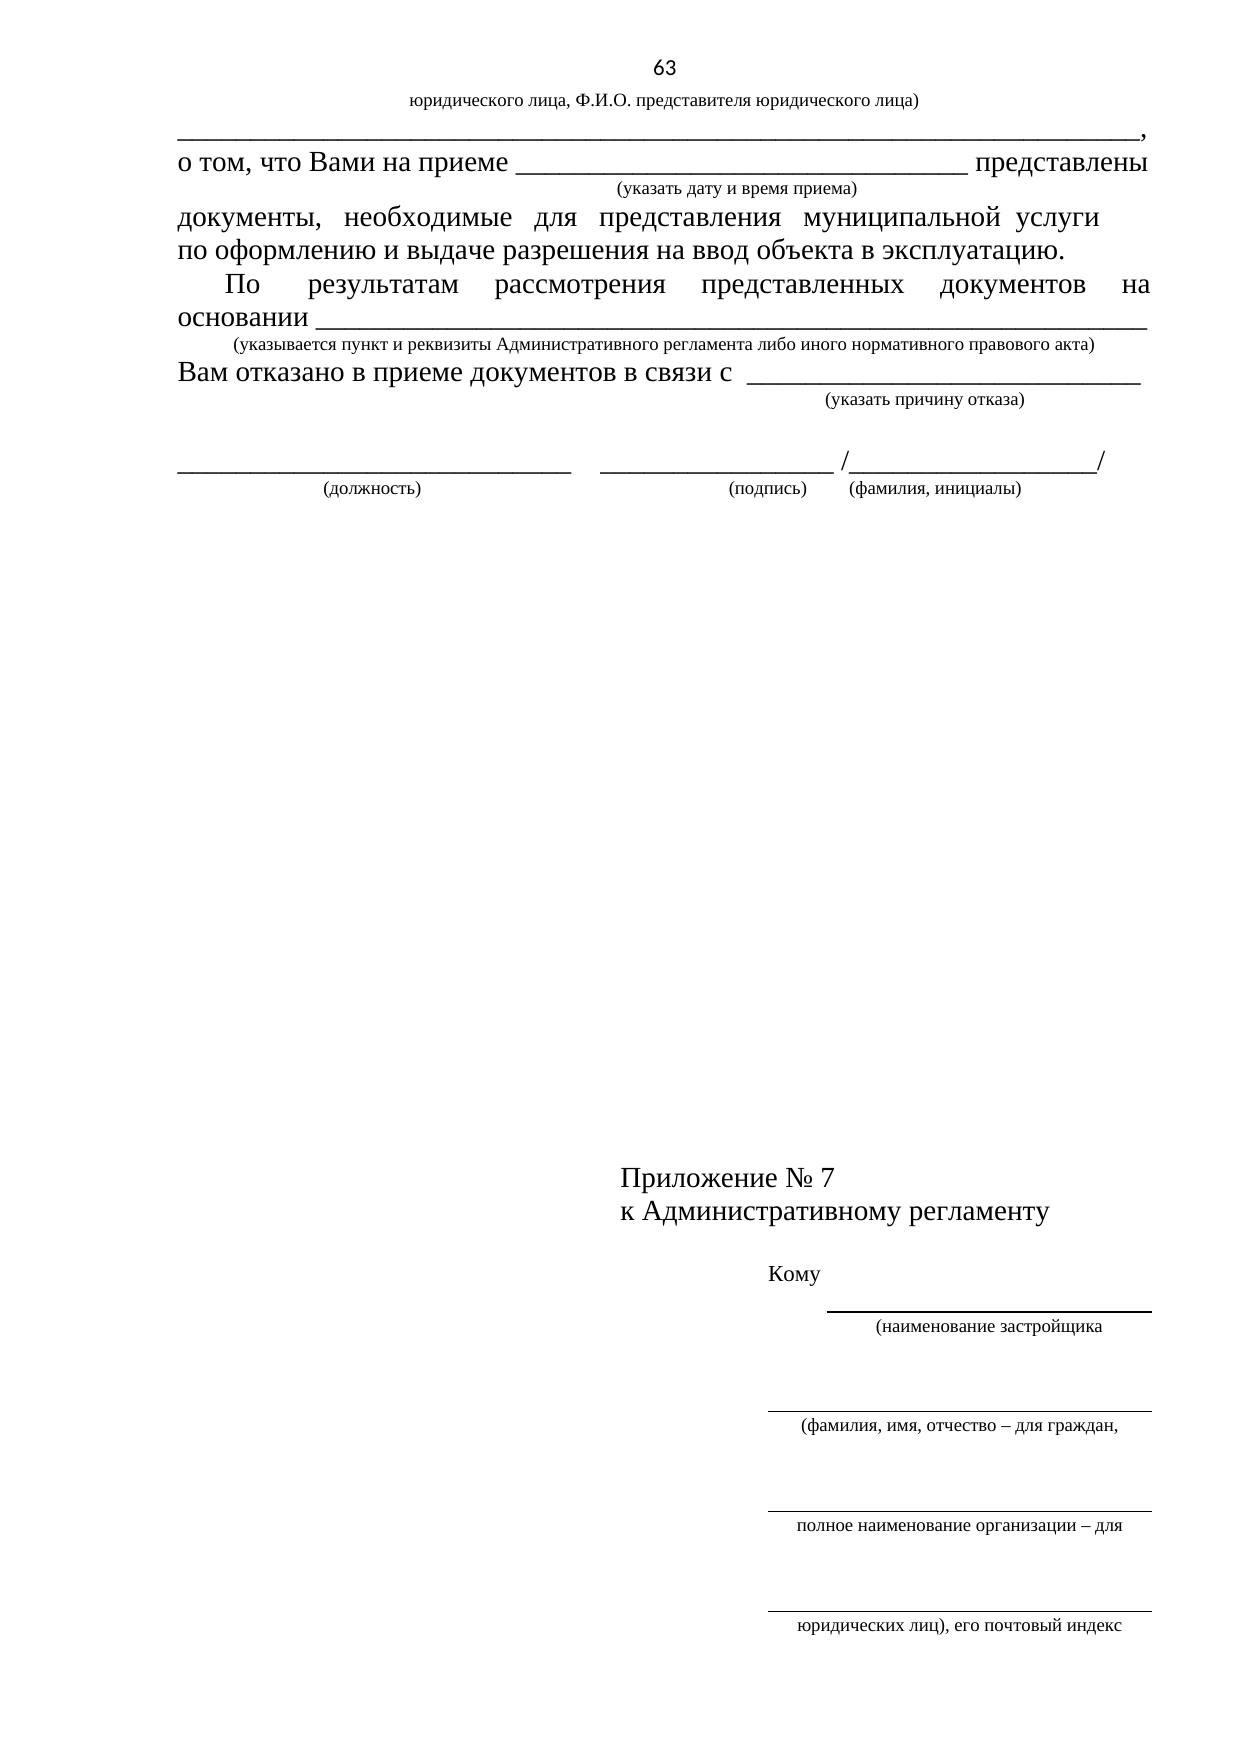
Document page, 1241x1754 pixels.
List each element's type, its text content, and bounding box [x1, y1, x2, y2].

text __________________________________________________________________, [177, 110, 1152, 144]
text юридического лица, Ф.И.О. представителя юридического лица) [177, 89, 1152, 110]
text по оформлению и выдаче разрешения на ввод объекта в эксплуатацию. [177, 232, 1152, 266]
text юридических лиц), его почтовый индекс [768, 1612, 1152, 1635]
text к Административному регламенту [620, 1193, 1152, 1227]
text (указать дату и время приема) [177, 177, 1152, 199]
text Вам отказано в приеме документов в связи с ___________________________ [177, 354, 1152, 388]
text документы, необходимые для представления муниципальной услуги [177, 199, 1152, 232]
text (фамилия, имя, отчество – для граждан, [768, 1412, 1152, 1436]
text По результатам рассмотрения представленных документов на основании _________________________________________________________ [177, 266, 1152, 333]
text (наименование застройщика [827, 1313, 1152, 1336]
text Приложение № 7 [620, 1160, 1152, 1193]
text (указывается пункт и реквизиты Административного регламента либо иного нормативного правового акта) [177, 333, 1152, 354]
text полное наименование организации – для [768, 1512, 1152, 1536]
text (указать причину отказа) [177, 388, 1152, 410]
text Кому [768, 1260, 1152, 1287]
text о том, что Вами на приеме _______________________________ представлены [177, 144, 1152, 177]
text (должность) (подпись) (фамилия, инициалы) [177, 477, 1152, 498]
text ___________________________ ________________ /_________________/ [177, 443, 1152, 477]
